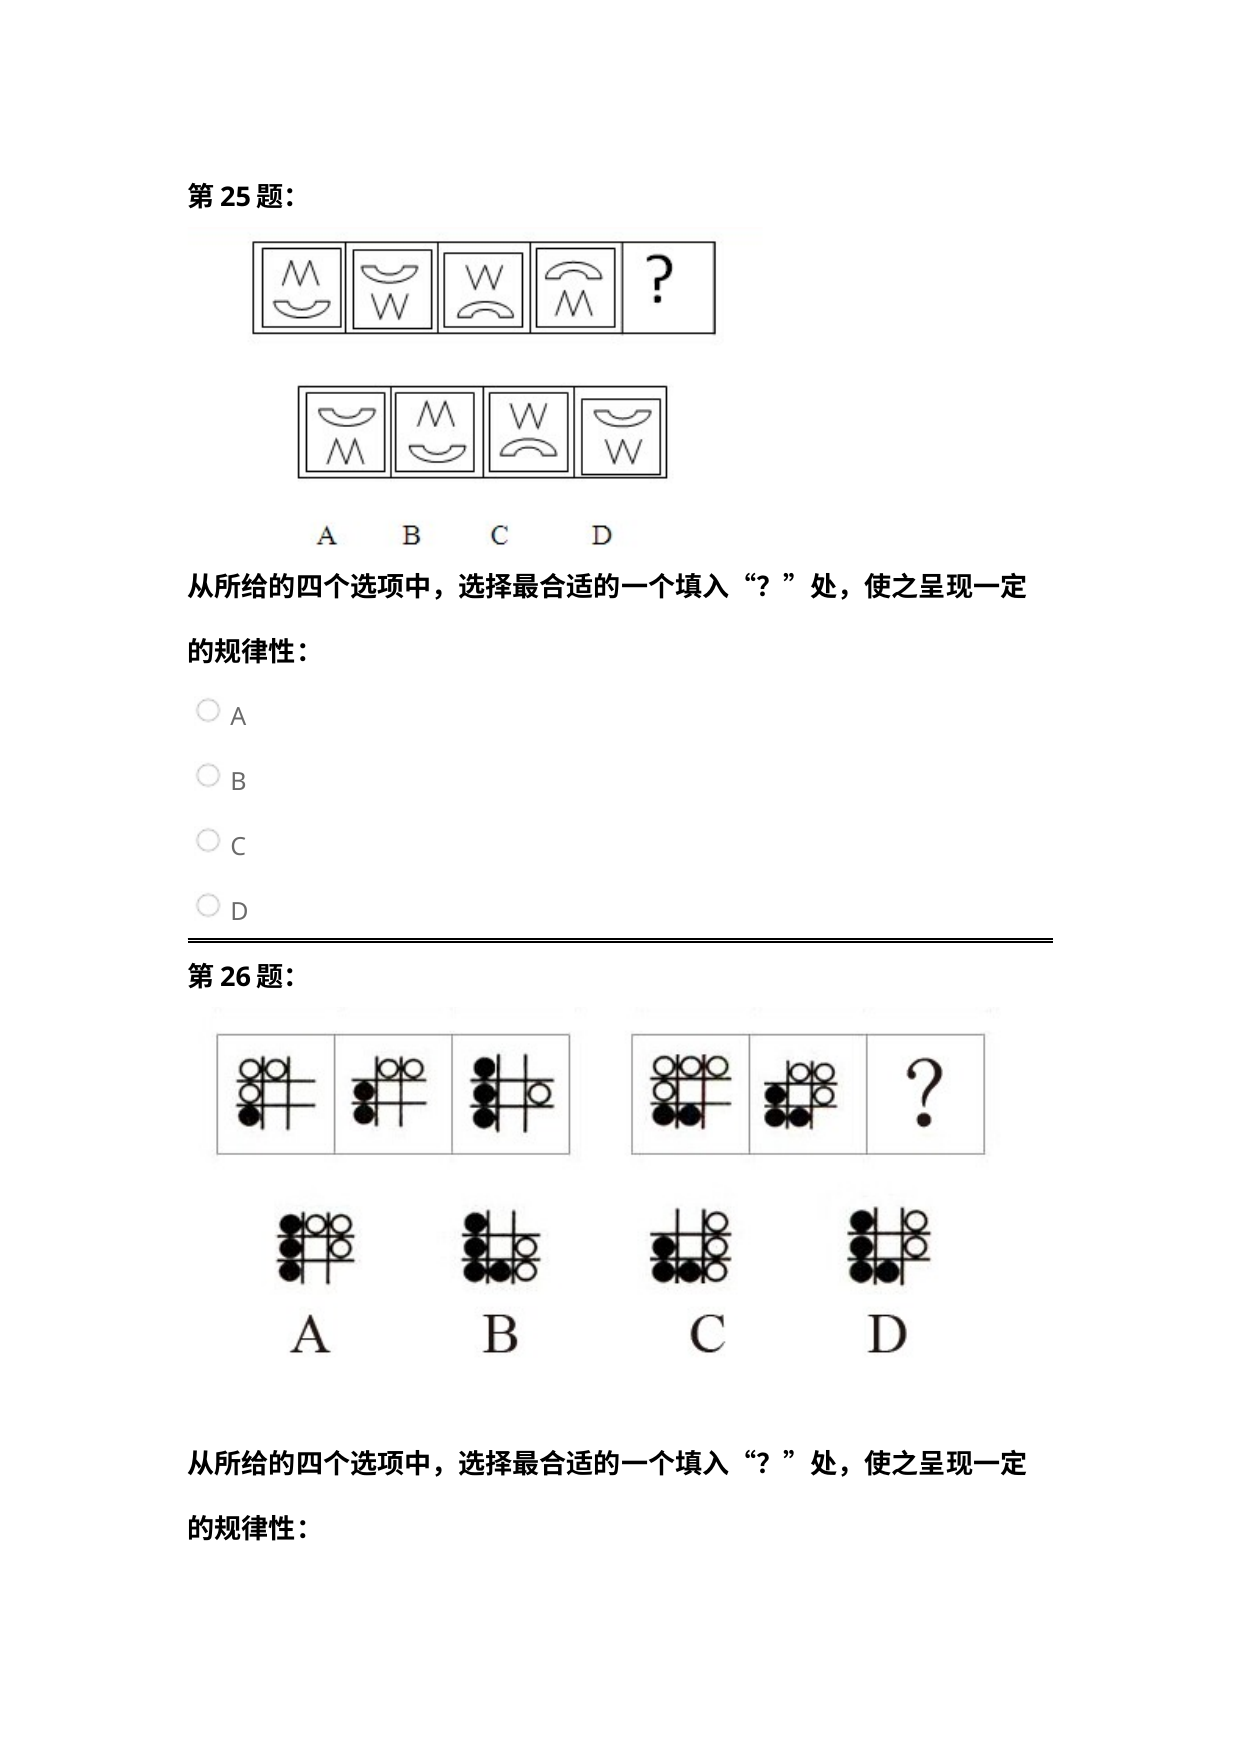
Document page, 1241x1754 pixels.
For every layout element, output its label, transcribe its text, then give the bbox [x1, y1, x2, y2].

table_cell B [188, 747, 1240, 812]
text 从所给的四个选项中，选择最合适的一个填入“？”处，使之呈现一定的规律性： [187, 552, 1053, 682]
picture [193, 826, 224, 856]
table_cell D [188, 877, 1240, 942]
table_header A [188, 682, 1240, 747]
table_cell C [188, 812, 1240, 877]
picture [193, 761, 224, 791]
text 从所给的四个选项中，选择最合适的一个填入“？”处，使之呈现一定的规律性： [187, 1429, 1053, 1559]
picture [193, 891, 224, 921]
picture [187, 227, 763, 551]
picture [187, 1007, 1014, 1406]
picture [193, 696, 224, 726]
